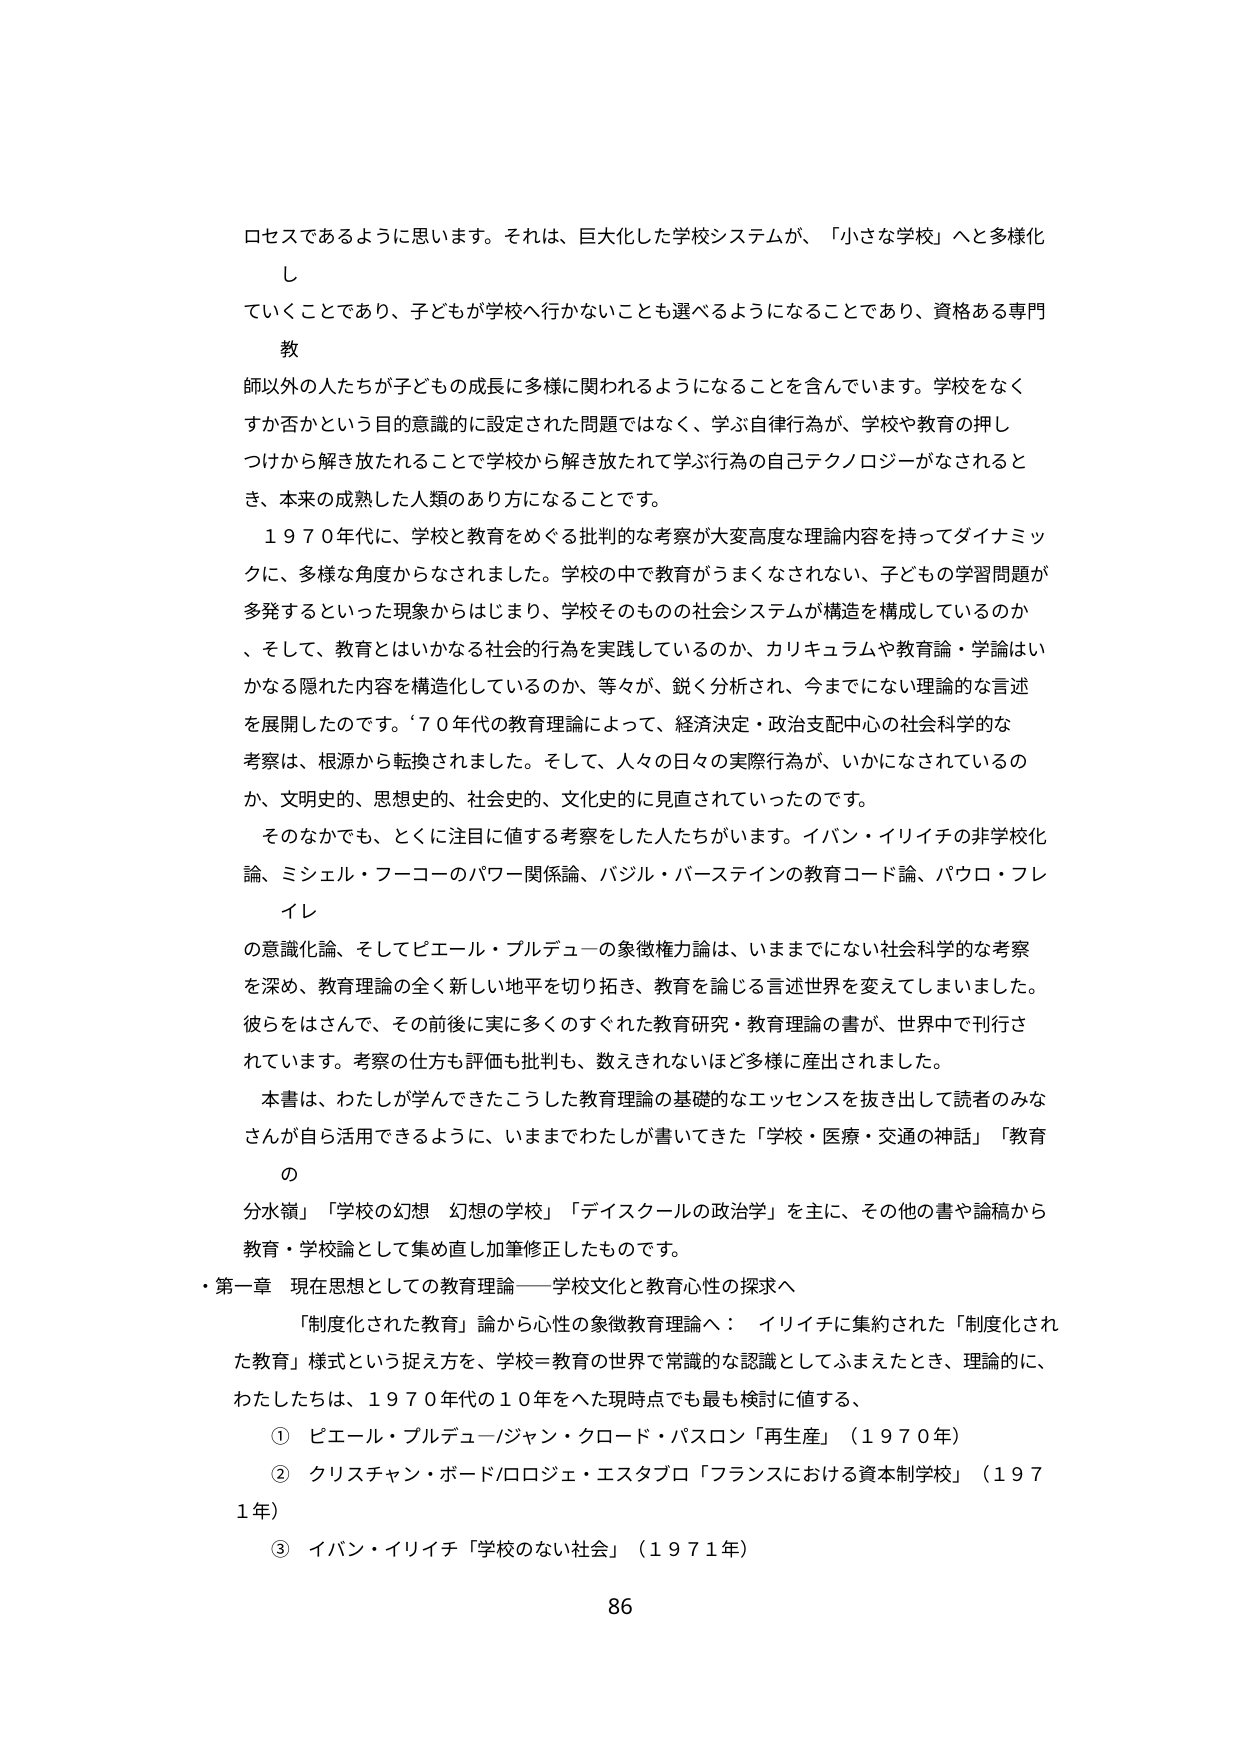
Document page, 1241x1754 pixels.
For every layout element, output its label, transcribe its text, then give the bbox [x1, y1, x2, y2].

text ・第一章 現在思想としての教育理論――学校文化と教育心性の探求へ [177, 1267, 1063, 1304]
text ② クリスチャン・ボード/ロロジェ・エスタブロ「フランスにおける資本制学校」（１９７１年） [177, 1454, 1063, 1529]
text かなる隠れた内容を構造化しているのか、等々が、鋭く分析され、今までにない理論的な言述 [243, 667, 1063, 704]
text 論、ミシェル・フーコーのパワー関係論、バジル・バーステインの教育コード論、パウロ・フレイレ [243, 854, 1063, 929]
text 本書は、わたしが学んできたこうした教育理論の基礎的なエッセンスを抜き出して読者のみな [243, 1079, 1063, 1117]
text の意識化論、そしてピエール・プルデュ―の象徴権力論は、いままでにない社会科学的な考察 [243, 929, 1063, 967]
text さんが自ら活用できるように、いままでわたしが書いてきた「学校・医療・交通の神話」「教育の [243, 1117, 1063, 1192]
text ① ピエール・プルデュ―/ジャン・クロード・パスロン「再生産」（１９７０年） [177, 1417, 1063, 1454]
text れています。考察の仕方も評価も批判も、数えきれないほど多様に産出されました。 [243, 1042, 1063, 1079]
text を深め、教育理論の全く新しい地平を切り拓き、教育を論じる言述世界を変えてしまいました。 [243, 967, 1063, 1004]
text そのなかでも、とくに注目に値する考察をした人たちがいます。イバン・イリイチの非学校化 [243, 817, 1063, 854]
text ていくことであり、子どもが学校へ行かないことも選べるようになることであり、資格ある専門教 [243, 292, 1063, 367]
text 、そして、教育とはいかなる社会的行為を実践しているのか、カリキュラムや教育論・学論はい [243, 629, 1063, 667]
text 考察は、根源から転換されました。そして、人々の日々の実際行為が、いかになされているの [243, 742, 1063, 779]
text つけから解き放たれることで学校から解き放たれて学ぶ行為の自己テクノロジーがなされると [243, 442, 1063, 479]
text 師以外の人たちが子どもの成長に多様に関われるようになることを含んでいます。学校をなく [243, 367, 1063, 404]
text クに、多様な角度からなされました。学校の中で教育がうまくなされない、子どもの学習問題が [243, 554, 1063, 592]
text ロセスであるように思います。それは、巨大化した学校システムが、「小さな学校」へと多様化し [243, 217, 1063, 292]
text すか否かという目的意識的に設定された問題ではなく、学ぶ自律行為が、学校や教育の押し [243, 404, 1063, 442]
text き、本来の成熟した人類のあり方になることです。 [243, 479, 1063, 517]
text か、文明史的、思想史的、社会史的、文化史的に見直されていったのです。 [243, 779, 1063, 817]
text ③ イバン・イリイチ「学校のない社会」（１９７１年） [177, 1529, 1063, 1567]
text 分水嶺」「学校の幻想 幻想の学校」「デイスクールの政治学」を主に、その他の書や論稿から [243, 1192, 1063, 1229]
text 「制度化された教育」論から心性の象徴教育理論へ： イリイチに集約された「制度化された教育」様式という捉え方を、学校＝教育の世界で常識的な認識としてふまえたとき、理論的に、わたしたちは、１９７０年代の１０年をへた現時点でも最も検討に値する、 [177, 1304, 1063, 1417]
text １９７０年代に、学校と教育をめぐる批判的な考察が大変高度な理論内容を持ってダイナミッ [243, 517, 1063, 554]
text 彼らをはさんで、その前後に実に多くのすぐれた教育研究・教育理論の書が、世界中で刊行さ [243, 1004, 1063, 1042]
text 多発するといった現象からはじまり、学校そのものの社会システムが構造を構成しているのか [243, 592, 1063, 629]
text 教育・学校論として集め直し加筆修正したものです。 [243, 1229, 1063, 1267]
text を展開したのです。‘７０年代の教育理論によって、経済決定・政治支配中心の社会科学的な [243, 704, 1063, 742]
